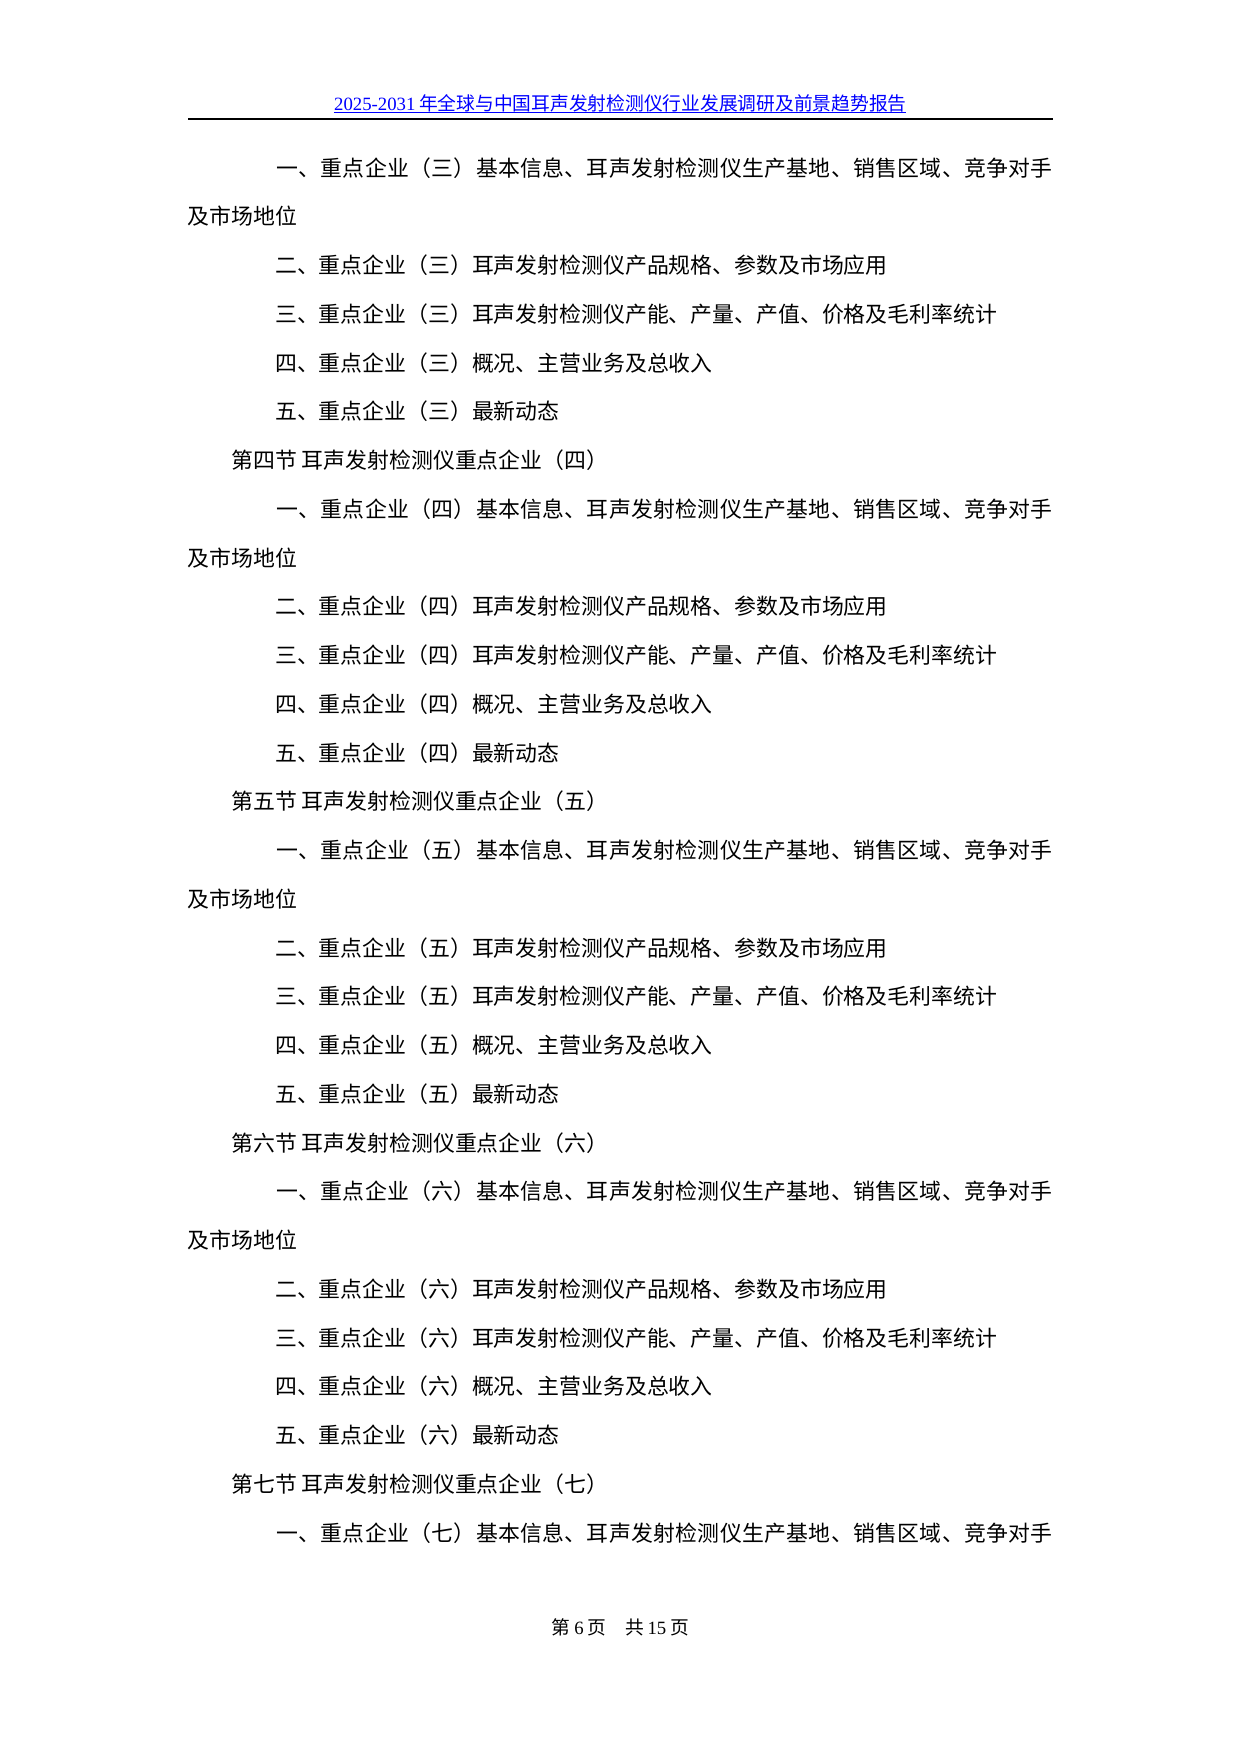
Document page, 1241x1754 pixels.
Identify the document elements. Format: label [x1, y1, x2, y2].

text [187, 150, 1053, 1548]
